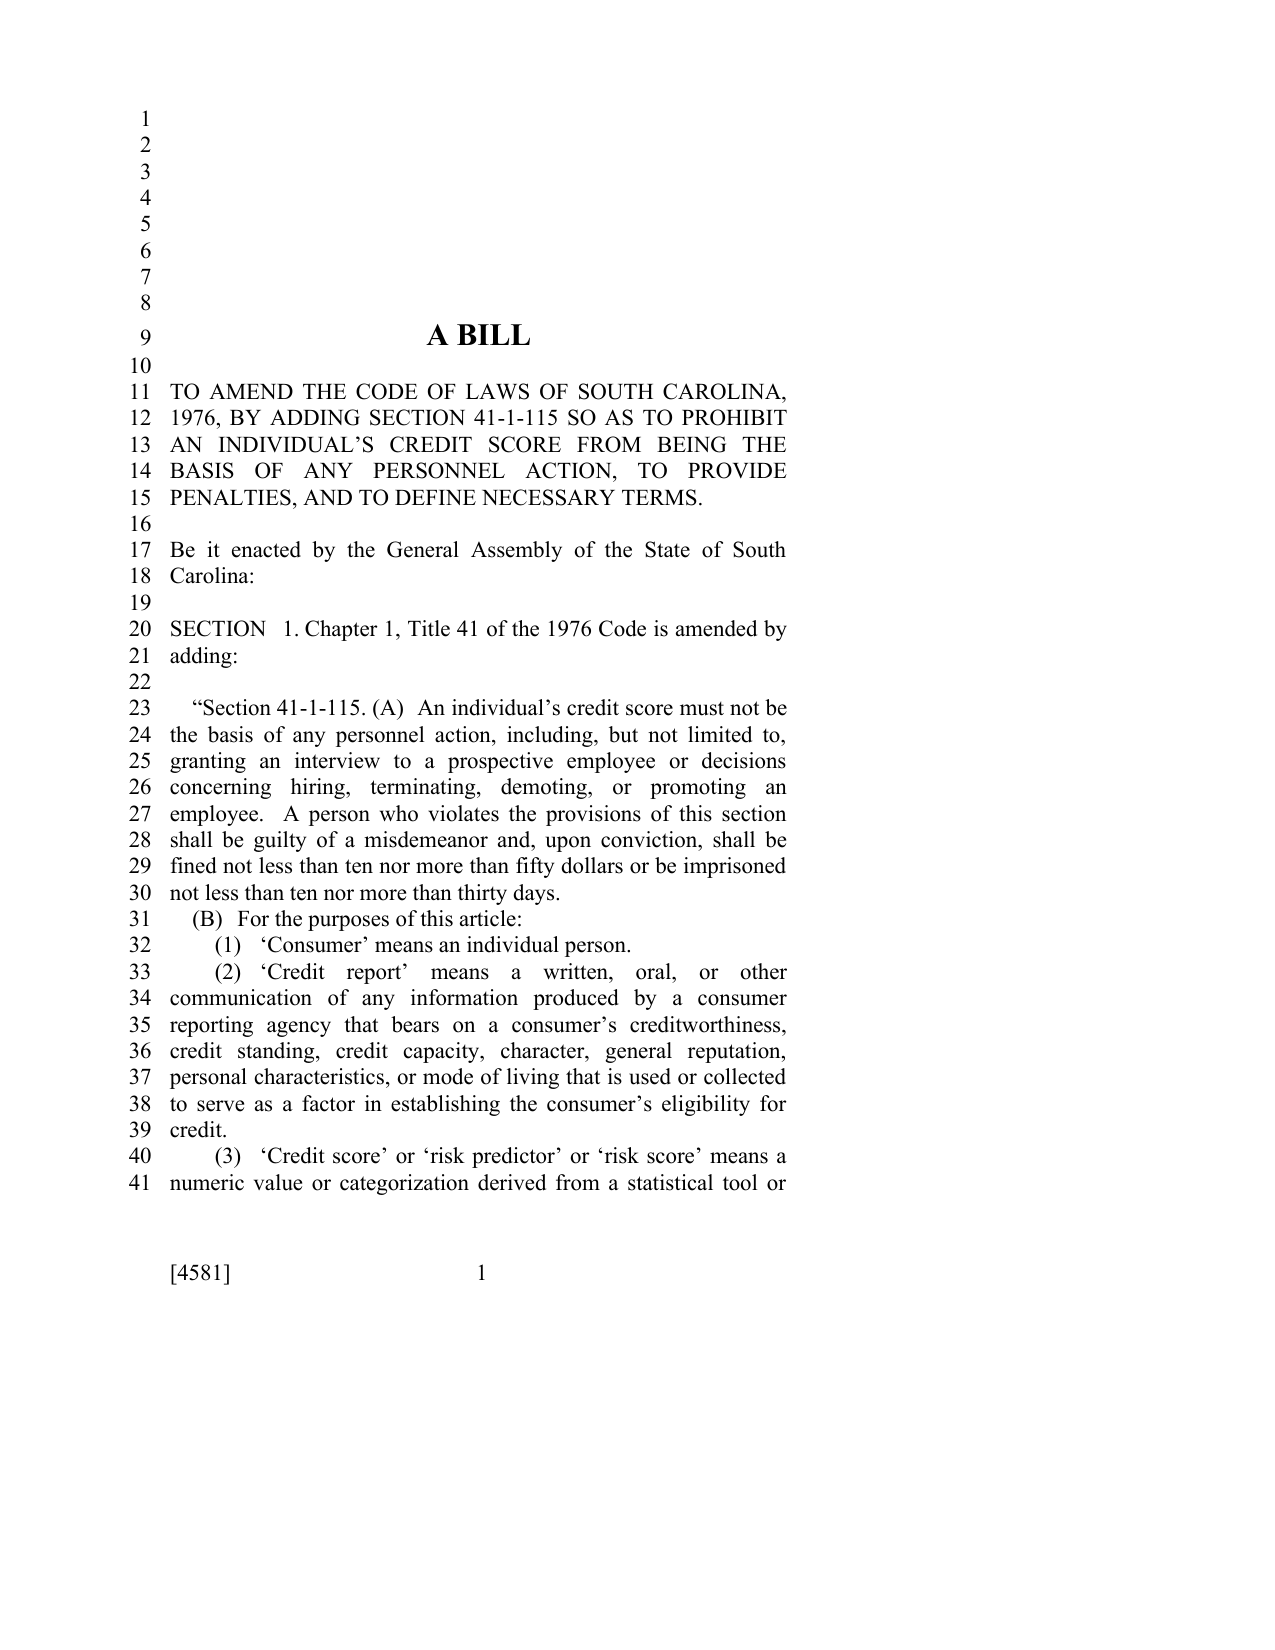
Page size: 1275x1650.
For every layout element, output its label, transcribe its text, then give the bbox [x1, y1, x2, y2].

text SECTION 1. Chapter 1, Title 41 of the 1976 Code is amended by adding: [169, 615, 787, 668]
text “Section 41-1-115. (A) An individual’s credit score must not be the basis of any personnel action, including, but not limited to, granting an interview to a prospective employee or decisions concerning hiring, terminating, demoting, or promoting an employee. A person who violates the provisions of this section shall be guilty of a misdemeanor and, upon conviction, shall be fined not less than ten nor more than fifty dollars or be imprisoned not less than ten nor more than thirty days. [169, 694, 787, 905]
text (1) ‘Consumer’ means an individual person. [169, 932, 787, 958]
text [169, 1142, 787, 1195]
text TO AMEND THE CODE OF LAWS OF SOUTH CAROLINA, 1976, BY ADDING SECTION 41-1-115 SO AS TO PROHIBIT AN INDIVIDUAL’S CREDIT SCORE FROM BEING THE BASIS OF ANY PERSONNEL ACTION, TO PROVIDE PENALTIES, AND TO DEFINE NECESSARY TERMS. [169, 378, 787, 510]
text (2) ‘Credit report’ means a written, oral, or other communication of any information produced by a consumer reporting agency that bears on a consumer’s creditworthiness, credit standing, credit capacity, character, general reputation, personal characteristics, or mode of living that is used or collected to serve as a factor in establishing the consumer’s eligibility for credit. [169, 958, 787, 1142]
text (B) For the purposes of this article: [169, 905, 787, 932]
text Be it enacted by the General Assembly of the State of South Carolina: [169, 536, 787, 589]
text A BILL [169, 316, 787, 352]
